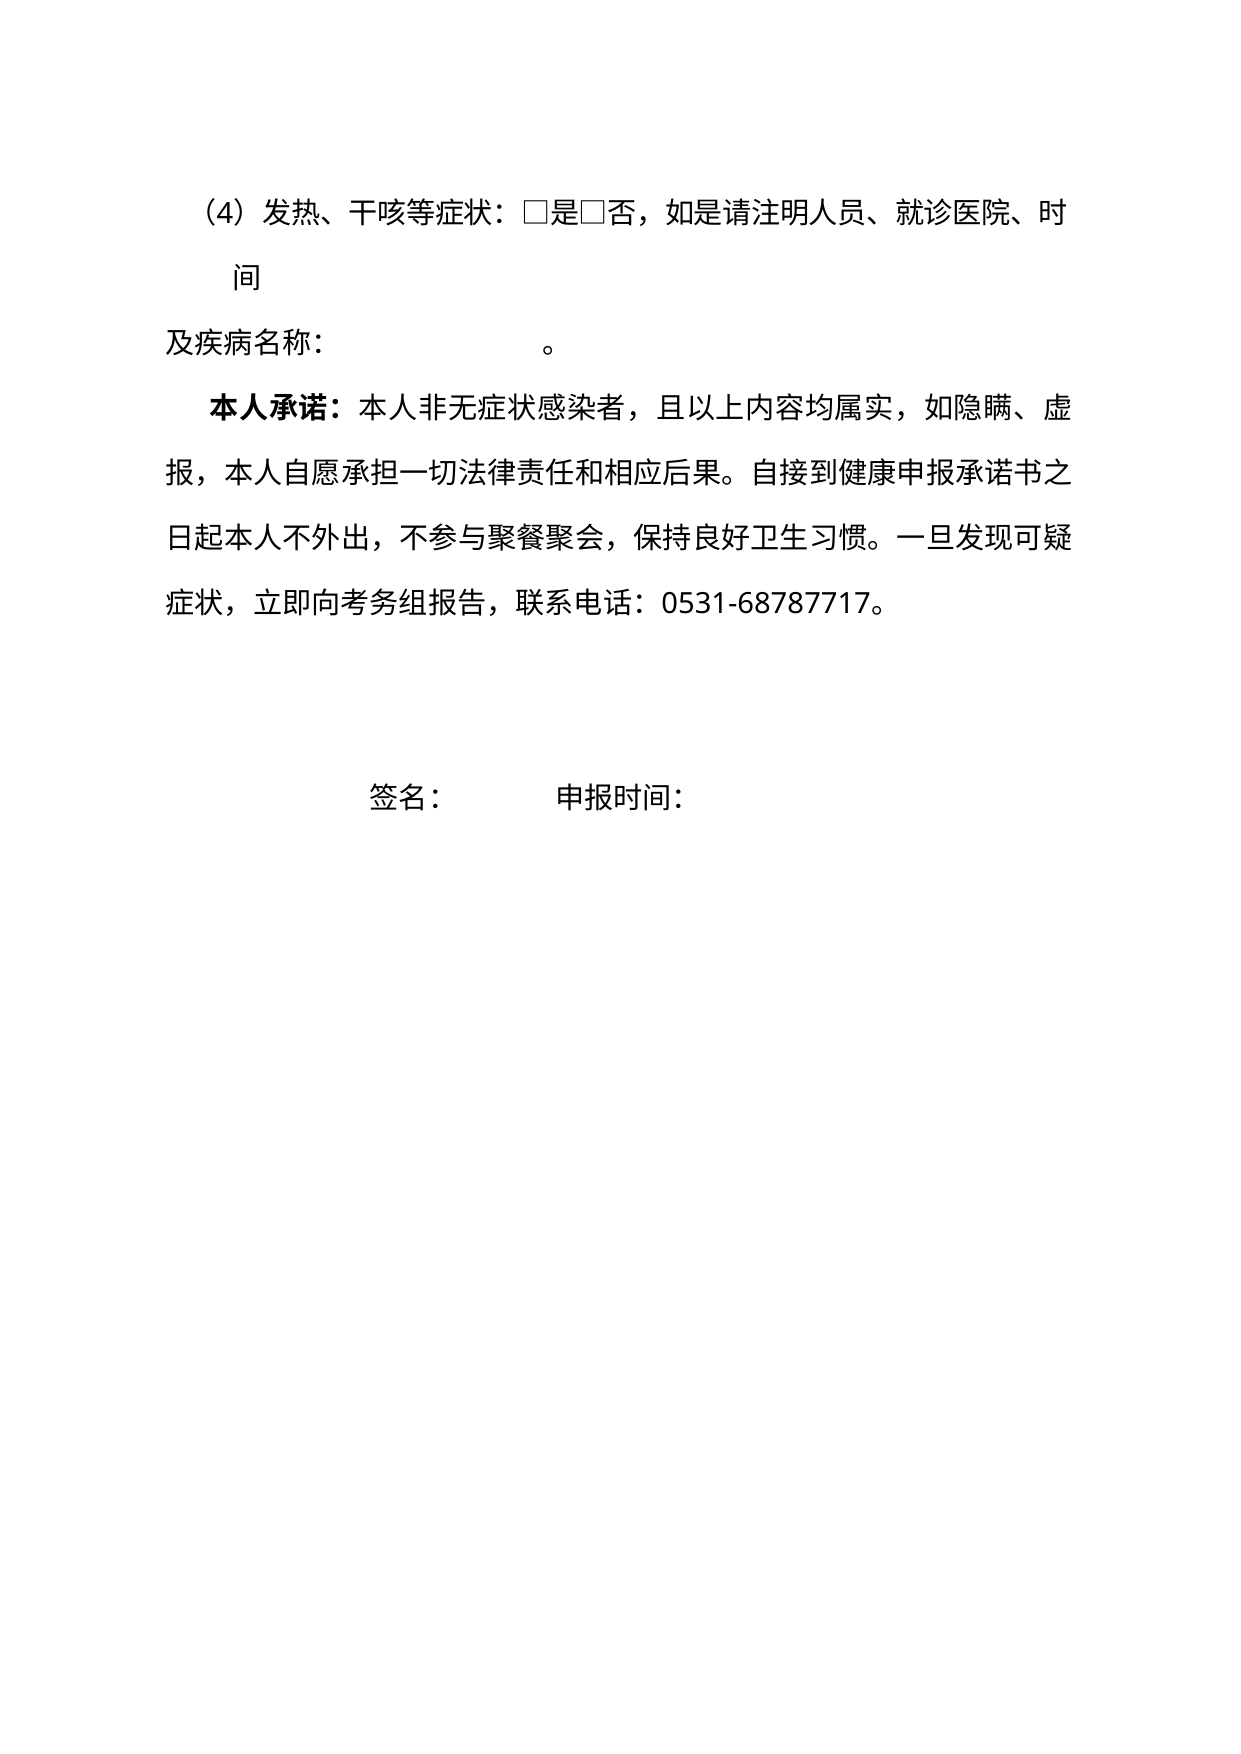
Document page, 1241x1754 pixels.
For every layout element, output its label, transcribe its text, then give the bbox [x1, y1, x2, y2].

text 签名： 申报时间： [165, 763, 1075, 828]
text 及疾病名称： 。 [165, 308, 1075, 373]
text （4）发热、干咳等症状：□是□否，如是请注明人员、就诊医院、时间 [187, 178, 1075, 308]
text 本人承诺：本人非无症状感染者，且以上内容均属实，如隐瞒、虚报，本人自愿承担一切法律责任和相应后果。自接到健康申报承诺书之日起本人不外出，不参与聚餐聚会，保持良好卫生习惯。一旦发现可疑症状，立即向考务组报告，联系电话：0531-68787717。 [165, 373, 1075, 633]
